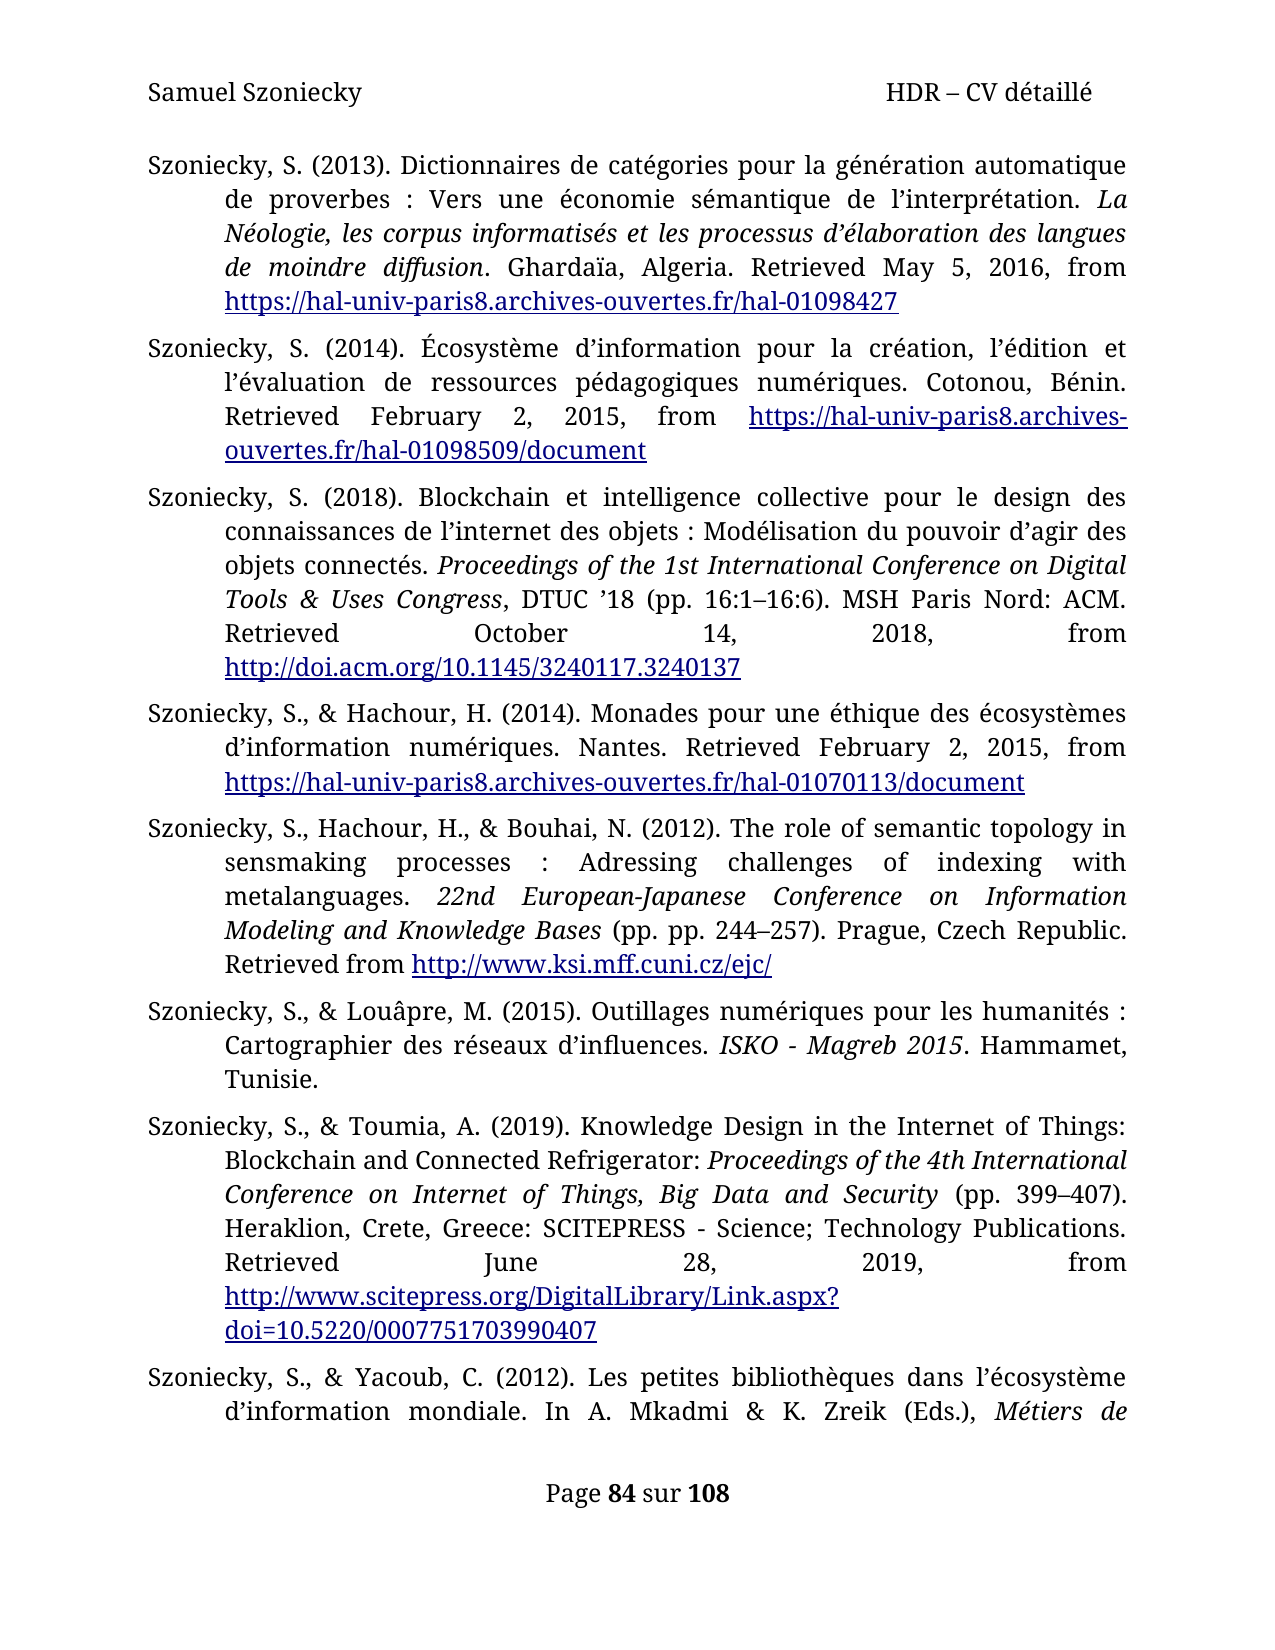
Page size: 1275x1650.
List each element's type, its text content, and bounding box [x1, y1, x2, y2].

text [148, 1359, 1127, 1427]
text Szoniecky, S., & Hachour, H. (2014). Monades pour une éthique des écosystèmes d’information numériques. Nantes. Retrieved February 2, 2015, from https://hal-univ-paris8.archives-ouvertes.fr/hal-01070113/document [148, 696, 1127, 798]
text Szoniecky, S. (2018). Blockchain et intelligence collective pour le design des connaissances de l’internet des objets : Modélisation du pouvoir d’agir des objets connectés. Proceedings of the 1st International Conference on Digital Tools & Uses Congress, DTUC ’18 (pp. 16:1–16:6). MSH Paris Nord: ACM. Retrieved October 14, 2018, from http://doi.acm.org/10.1145/3240117.3240137 [148, 479, 1127, 683]
text Szoniecky, S. (2013). Dictionnaires de catégories pour la génération automatique de proverbes : Vers une économie sémantique de l’interprétation. La Néologie, les corpus informatisés et les processus d’élaboration des langues de moindre diffusion. Ghardaïa, Algeria. Retrieved May 5, 2016, from https://hal-univ-paris8.archives-ouvertes.fr/hal-01098427 [148, 148, 1127, 318]
text Szoniecky, S., & Louâpre, M. (2015). Outillages numériques pour les humanités : Cartographier des réseaux d’influences. ISKO - Magreb 2015. Hammamet, Tunisie. [148, 993, 1127, 1096]
text Szoniecky, S., Hachour, H., & Bouhai, N. (2012). The role of semantic topology in sensmaking processes : Adressing challenges of indexing with metalanguages. 22nd European-Japanese Conference on Information Modeling and Knowledge Bases (pp. pp. 244–257). Prague, Czech Republic. Retrieved from http://www.ksi.mff.cuni.cz/ejc/ [148, 811, 1127, 981]
text Szoniecky, S., & Toumia, A. (2019). Knowledge Design in the Internet of Things: Blockchain and Connected Refrigerator: Proceedings of the 4th International Conference on Internet of Things, Big Data and Security (pp. 399–407). Heraklion, Crete, Greece: SCITEPRESS - Science; Technology Publications. Retrieved June 28, 2019, from http://www.scitepress.org/DigitalLibrary/Link.aspx?doi=10.5220/0007751703990407 [148, 1108, 1127, 1347]
text Szoniecky, S. (2014). Écosystème d’information pour la création, l’édition et l’évaluation de ressources pédagogiques numériques. Cotonou, Bénin. Retrieved February 2, 2015, from https://hal-univ-paris8.archives-ouvertes.fr/hal-01098509/document [148, 330, 1127, 467]
